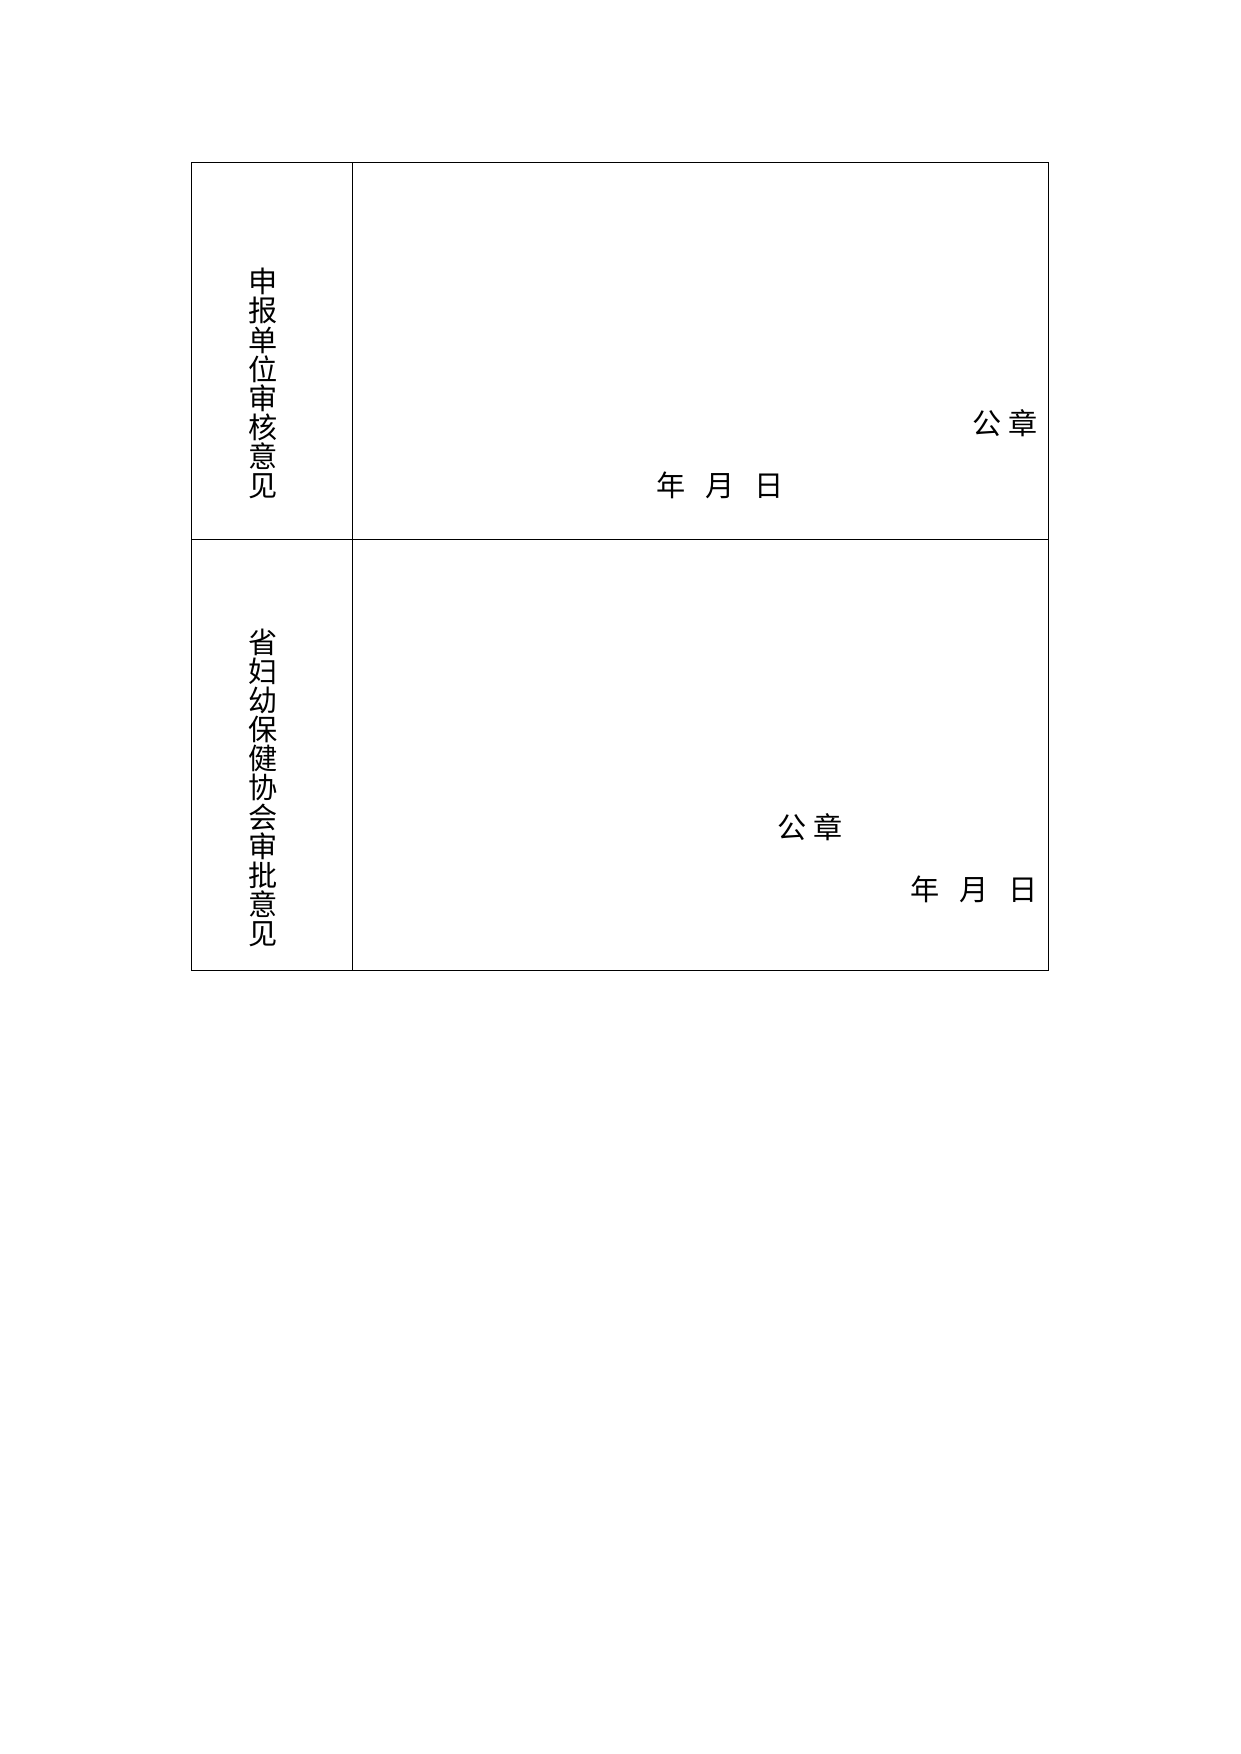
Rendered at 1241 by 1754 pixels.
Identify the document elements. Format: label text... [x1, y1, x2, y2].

table_header 申报单位审核意见 [192, 163, 352, 539]
table_cell 公 章 年 月 日 [353, 540, 1048, 970]
table_header 公 章 年 月 日 [353, 163, 1048, 539]
table_cell 省妇幼保健协会审批意见 [192, 540, 352, 970]
